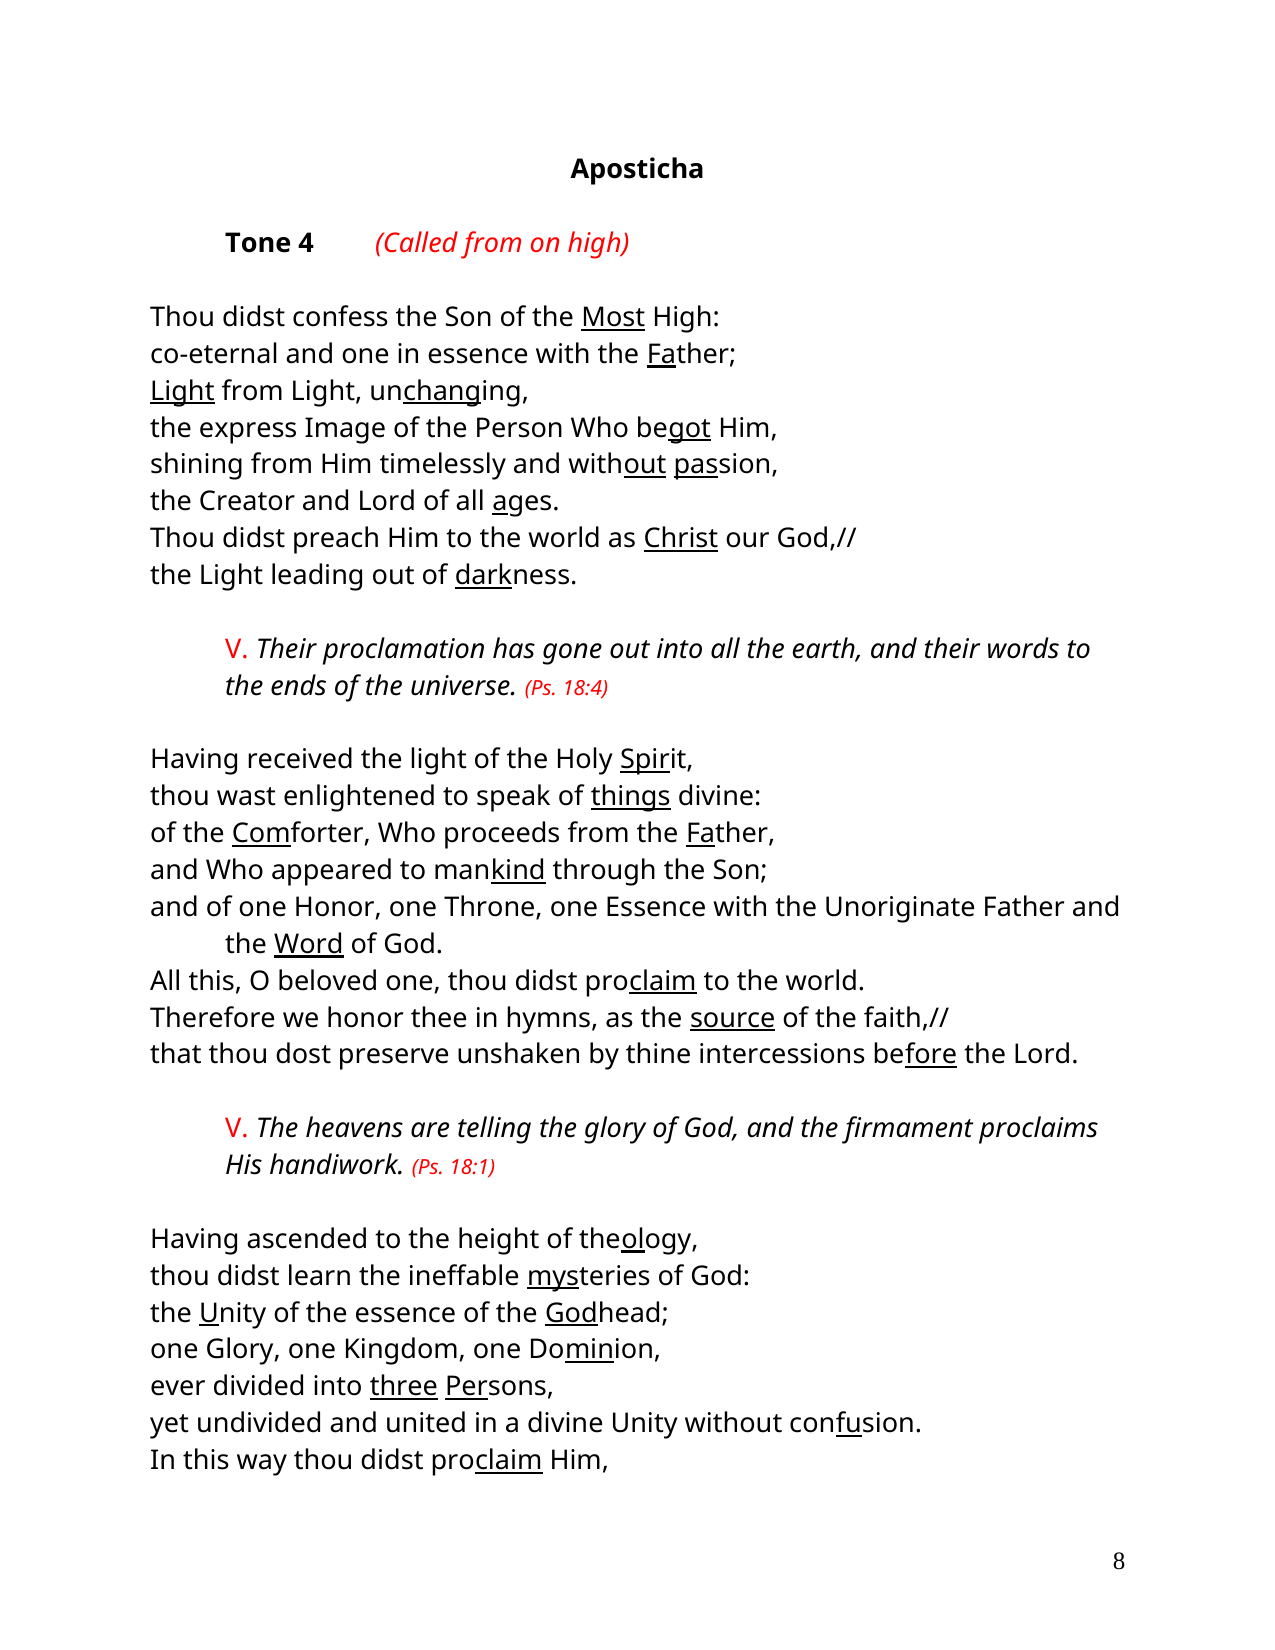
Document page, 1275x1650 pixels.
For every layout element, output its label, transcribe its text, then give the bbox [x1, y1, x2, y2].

text In this way thou didst proclaim Him, [150, 1441, 1125, 1477]
text the Unity of the essence of the Godhead; [150, 1293, 1125, 1330]
text that thou dost preserve unshaken by thine intercessions before the Lord. [150, 1035, 1125, 1072]
text and of one Honor, one Throne, one Essence with the Unoriginate Father and the Word of God. [150, 887, 1125, 961]
text the Creator and Lord of all ages. [150, 482, 1125, 519]
text ever divided into three Persons, [150, 1367, 1125, 1404]
text the express Image of the Person Who begot Him, [150, 408, 1125, 445]
text V. The heavens are telling the glory of God, and the firmament proclaims His handiwork. (Ps. 18:1) [225, 1109, 1125, 1182]
text Having ascended to the height of theology, [150, 1219, 1125, 1256]
text Having received the light of the Holy Spirit, [150, 740, 1125, 777]
text Aposticha [150, 150, 1125, 187]
text yet undivided and united in a divine Unity without confusion. [150, 1404, 1125, 1441]
text of the Comforter, Who proceeds from the Father, [150, 814, 1125, 851]
text one Glory, one Kingdom, one Dominion, [150, 1330, 1125, 1367]
text Thou didst preach Him to the world as Christ our God,// [150, 519, 1125, 556]
text Light from Light, unchanging, [150, 371, 1125, 408]
text All this, O beloved one, thou didst proclaim to the world. [150, 961, 1125, 998]
text Thou didst confess the Son of the Most High: [150, 297, 1125, 334]
text and Who appeared to mankind through the Son; [150, 851, 1125, 887]
text Therefore we honor thee in hymns, as the source of the faith,// [150, 998, 1125, 1035]
text thou wast enlightened to speak of things divine: [150, 777, 1125, 814]
text thou didst learn the ineffable mysteries of God: [150, 1256, 1125, 1293]
text V. Their proclamation has gone out into all the earth, and their words to the ends of the universe. (Ps. 18:4) [225, 629, 1125, 703]
text shining from Him timelessly and without passion, [150, 445, 1125, 482]
text co-eternal and one in essence with the Father; [150, 334, 1125, 371]
text Tone 4 (Called from on high) [150, 224, 1125, 261]
text the Light leading out of darkness. [150, 556, 1125, 592]
